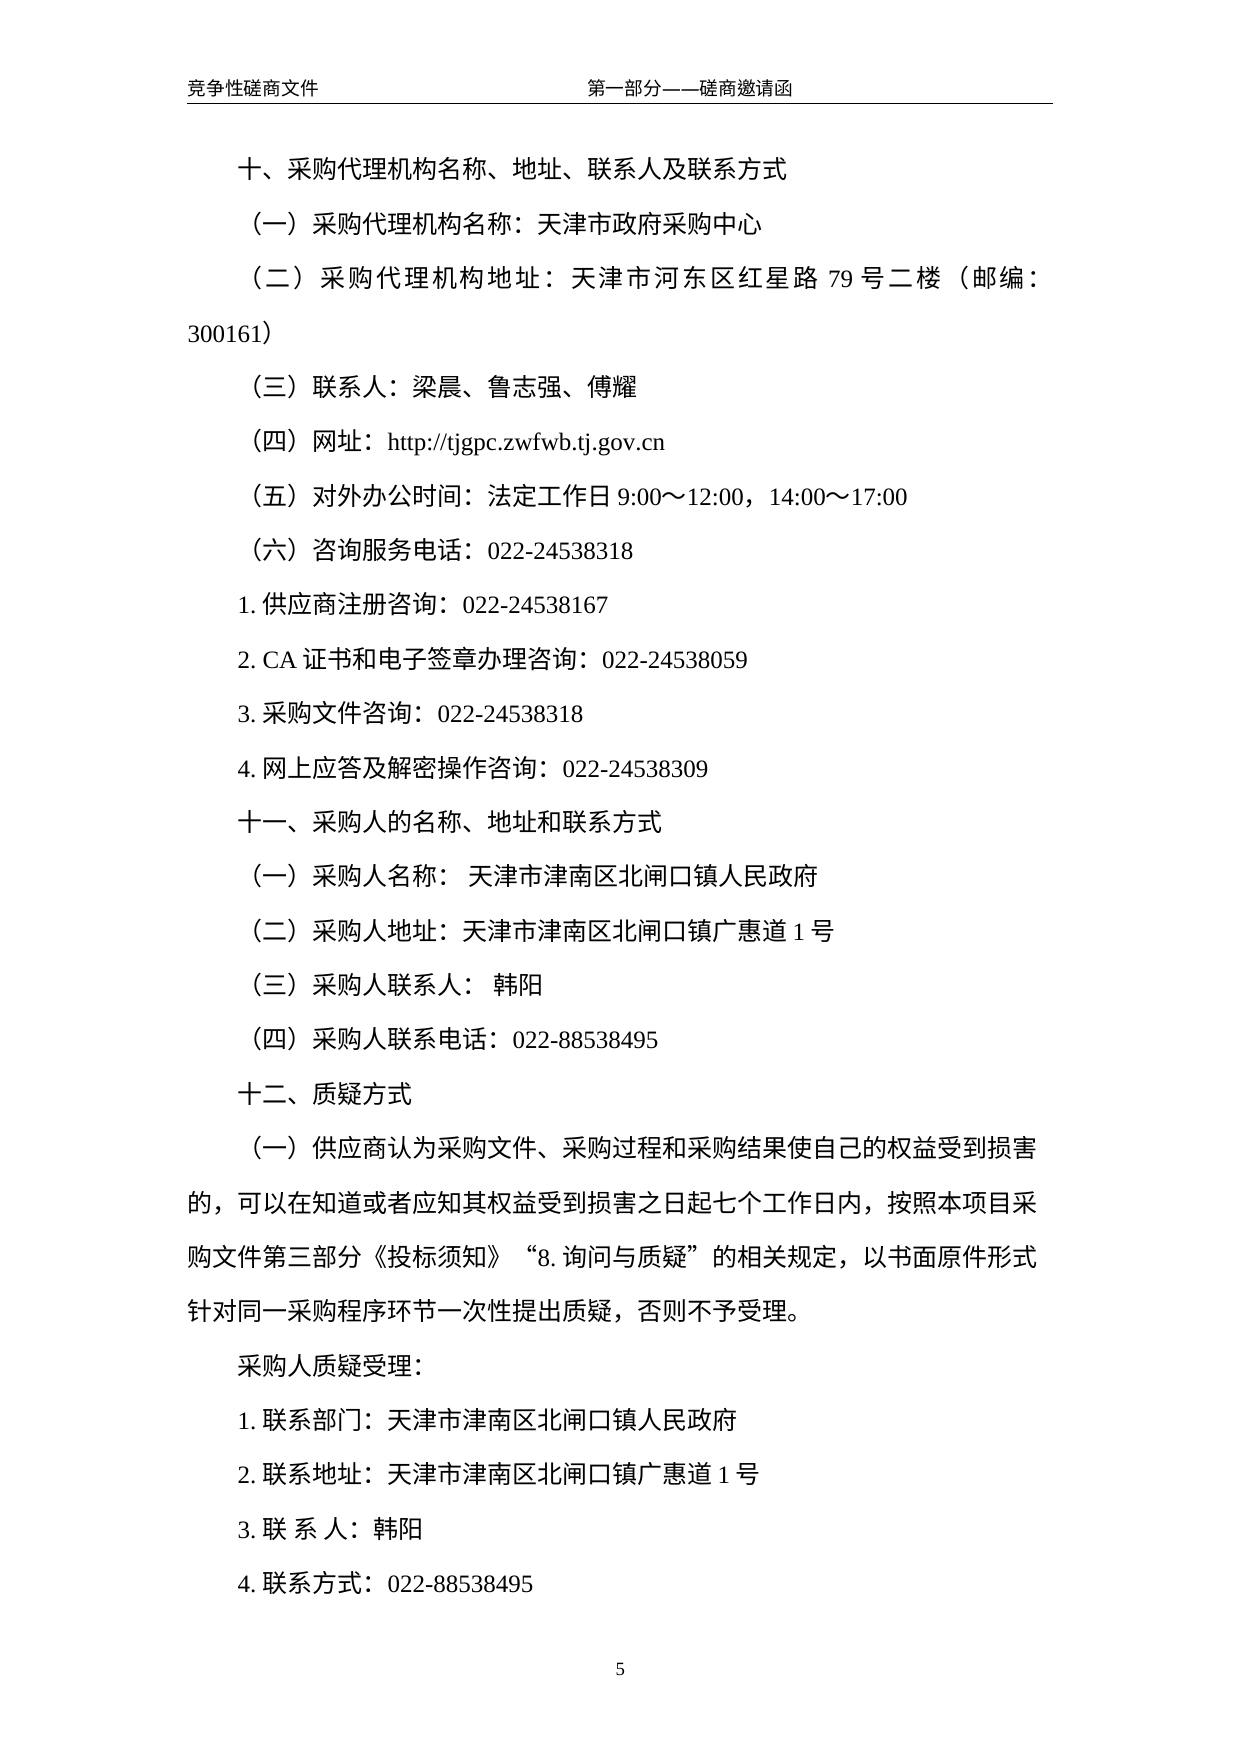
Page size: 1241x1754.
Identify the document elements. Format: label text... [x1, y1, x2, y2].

text 2. 联系地址：天津市津南区北闸口镇广惠道1号 [187, 1455, 1053, 1491]
text （三）采购人联系人： 韩阳 [187, 966, 1053, 1002]
text 3. 联 系 人：韩阳 [187, 1509, 1053, 1546]
text 3. 采购文件咨询：022-24538318 [187, 694, 1053, 730]
text （一）采购人名称： 天津市津南区北闸口镇人民政府 [187, 857, 1053, 893]
text 十一、采购人的名称、地址和联系方式 [187, 802, 1053, 839]
text 1. 联系部门：天津市津南区北闸口镇人民政府 [187, 1401, 1053, 1437]
text 4. 联系方式：022-88538495 [187, 1564, 1053, 1600]
text （二）采购人地址：天津市津南区北闸口镇广惠道1号 [187, 911, 1053, 947]
text 2. CA证书和电子签章办理咨询：022-24538059 [187, 639, 1053, 676]
text （四）网址：http://tjgpc.zwfwb.tj.gov.cn [187, 422, 1053, 458]
text （三）联系人：梁晨、鲁志强、傅耀 [187, 367, 1053, 404]
text 4. 网上应答及解密操作咨询：022-24538309 [187, 748, 1053, 784]
text 十、采购代理机构名称、地址、联系人及联系方式 [187, 150, 1053, 186]
text （四）采购人联系电话：022-88538495 [187, 1020, 1053, 1056]
text 1. 供应商注册咨询：022-24538167 [187, 585, 1053, 621]
text （一）采购代理机构名称：天津市政府采购中心 [187, 204, 1053, 241]
text 采购人质疑受理： [187, 1346, 1053, 1382]
text （五）对外办公时间：法定工作日9:00～12:00，14:00～17:00 [187, 476, 1053, 512]
text 十二、质疑方式 [187, 1074, 1053, 1111]
text （一）供应商认为采购文件、采购过程和采购结果使自己的权益受到损害的，可以在知道或者应知其权益受到损害之日起七个工作日内，按照本项目采购文件第三部分《投标须知》“8. 询问与质疑”的相关规定，以书面原件形式针对同一采购程序环节一次性提出质疑，否则不予受理。 [187, 1129, 1053, 1328]
text （二）采购代理机构地址：天津市河东区红星路79号二楼（邮编：300161） [187, 259, 1053, 349]
text （六）咨询服务电话：022-24538318 [187, 531, 1053, 567]
